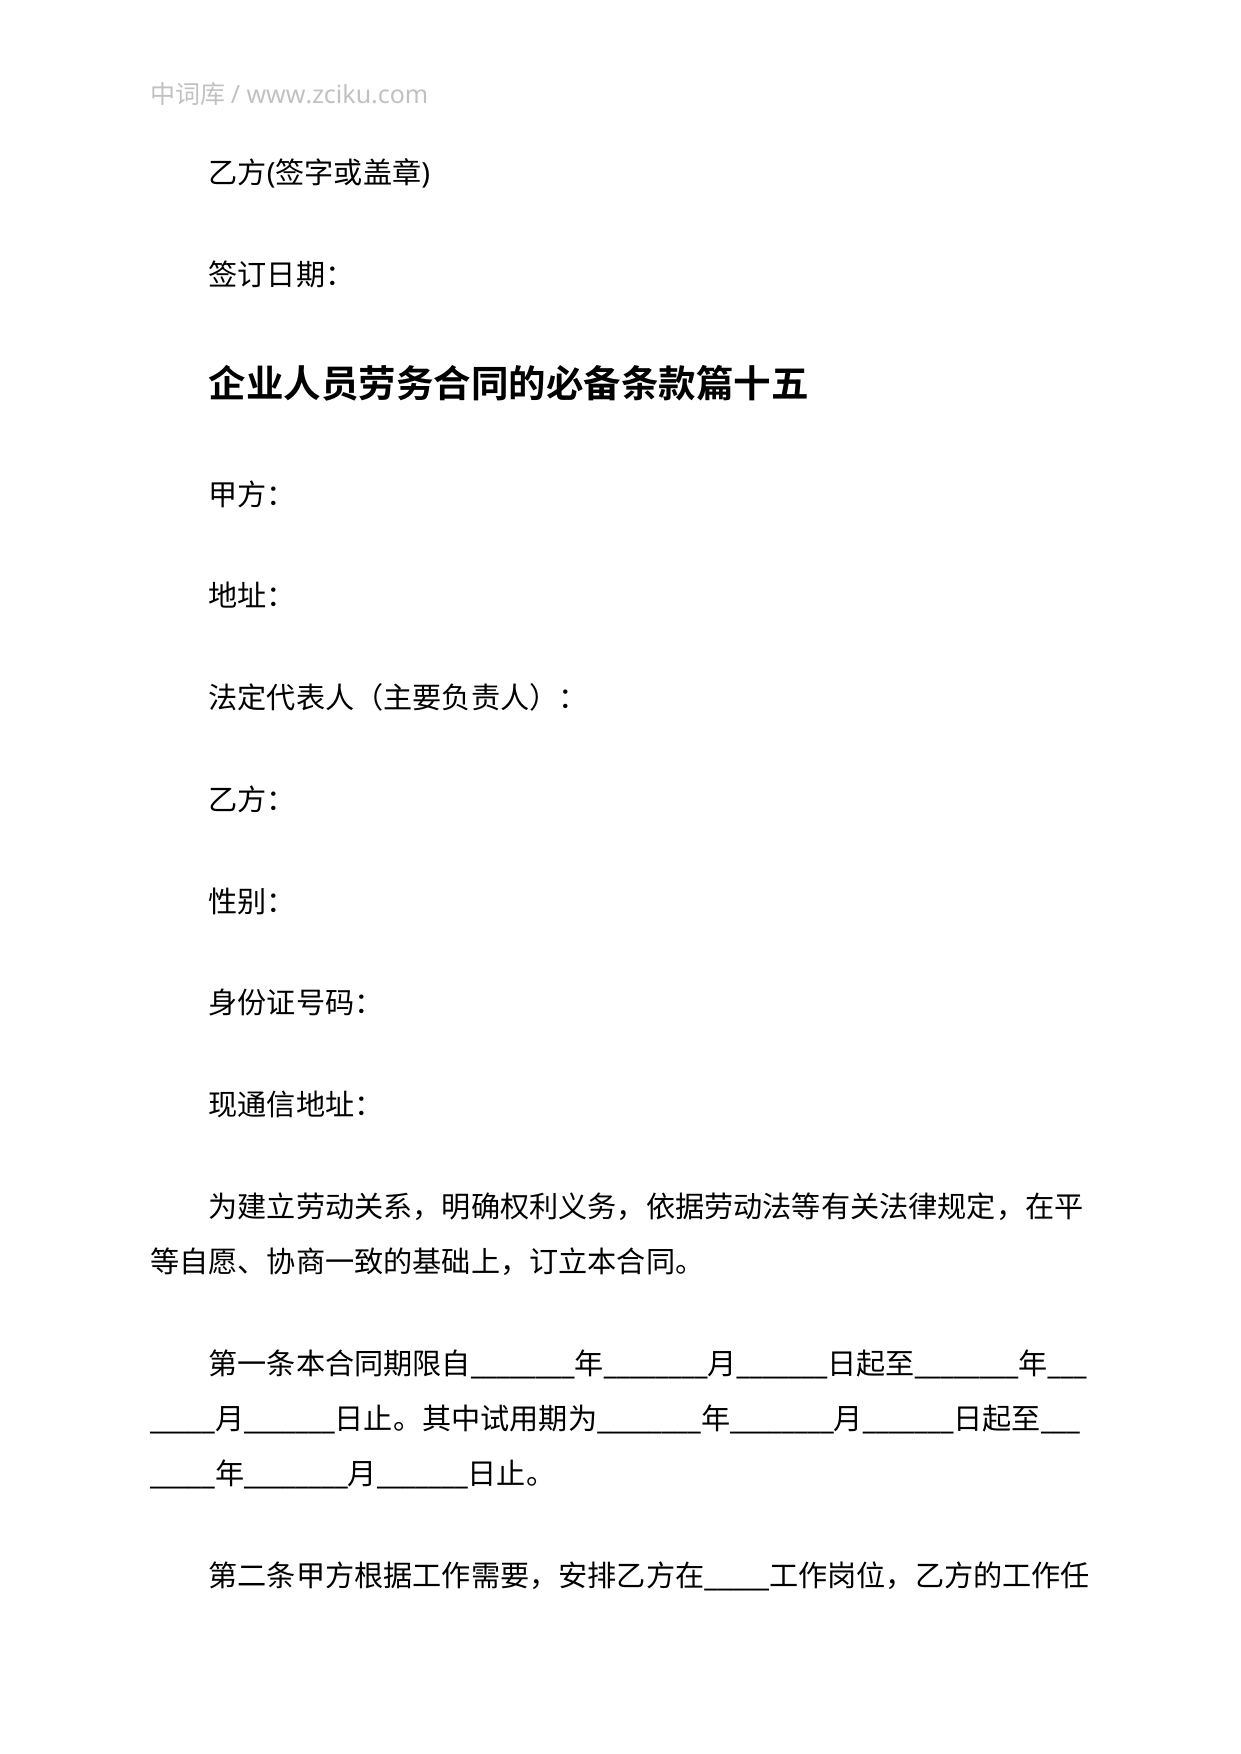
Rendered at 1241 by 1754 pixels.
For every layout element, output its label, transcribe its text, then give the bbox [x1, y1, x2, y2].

text 乙方： [150, 776, 1090, 819]
text 企业人员劳务合同的必备条款篇十五 [150, 354, 1090, 408]
text 法定代表人（主要负责人）： [150, 675, 1090, 717]
text 为建立劳动关系，明确权利义务，依据劳动法等有关法律规定，在平等自愿、协商一致的基础上，订立本合同。 [150, 1183, 1090, 1281]
text 地址： [150, 573, 1090, 615]
text 乙方(签字或盖章) [150, 150, 1090, 192]
text 身份证号码： [150, 980, 1090, 1022]
text 现通信地址： [150, 1082, 1090, 1124]
text 第一条本合同期限自________年________月_______日起至________年________月_______日止。其中试用期为________年________月_______日起至________年________月_______日止。 [150, 1340, 1090, 1493]
text 签订日期： [150, 252, 1090, 294]
text 甲方： [150, 471, 1090, 513]
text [150, 1552, 1090, 1594]
text 性别： [150, 878, 1090, 921]
